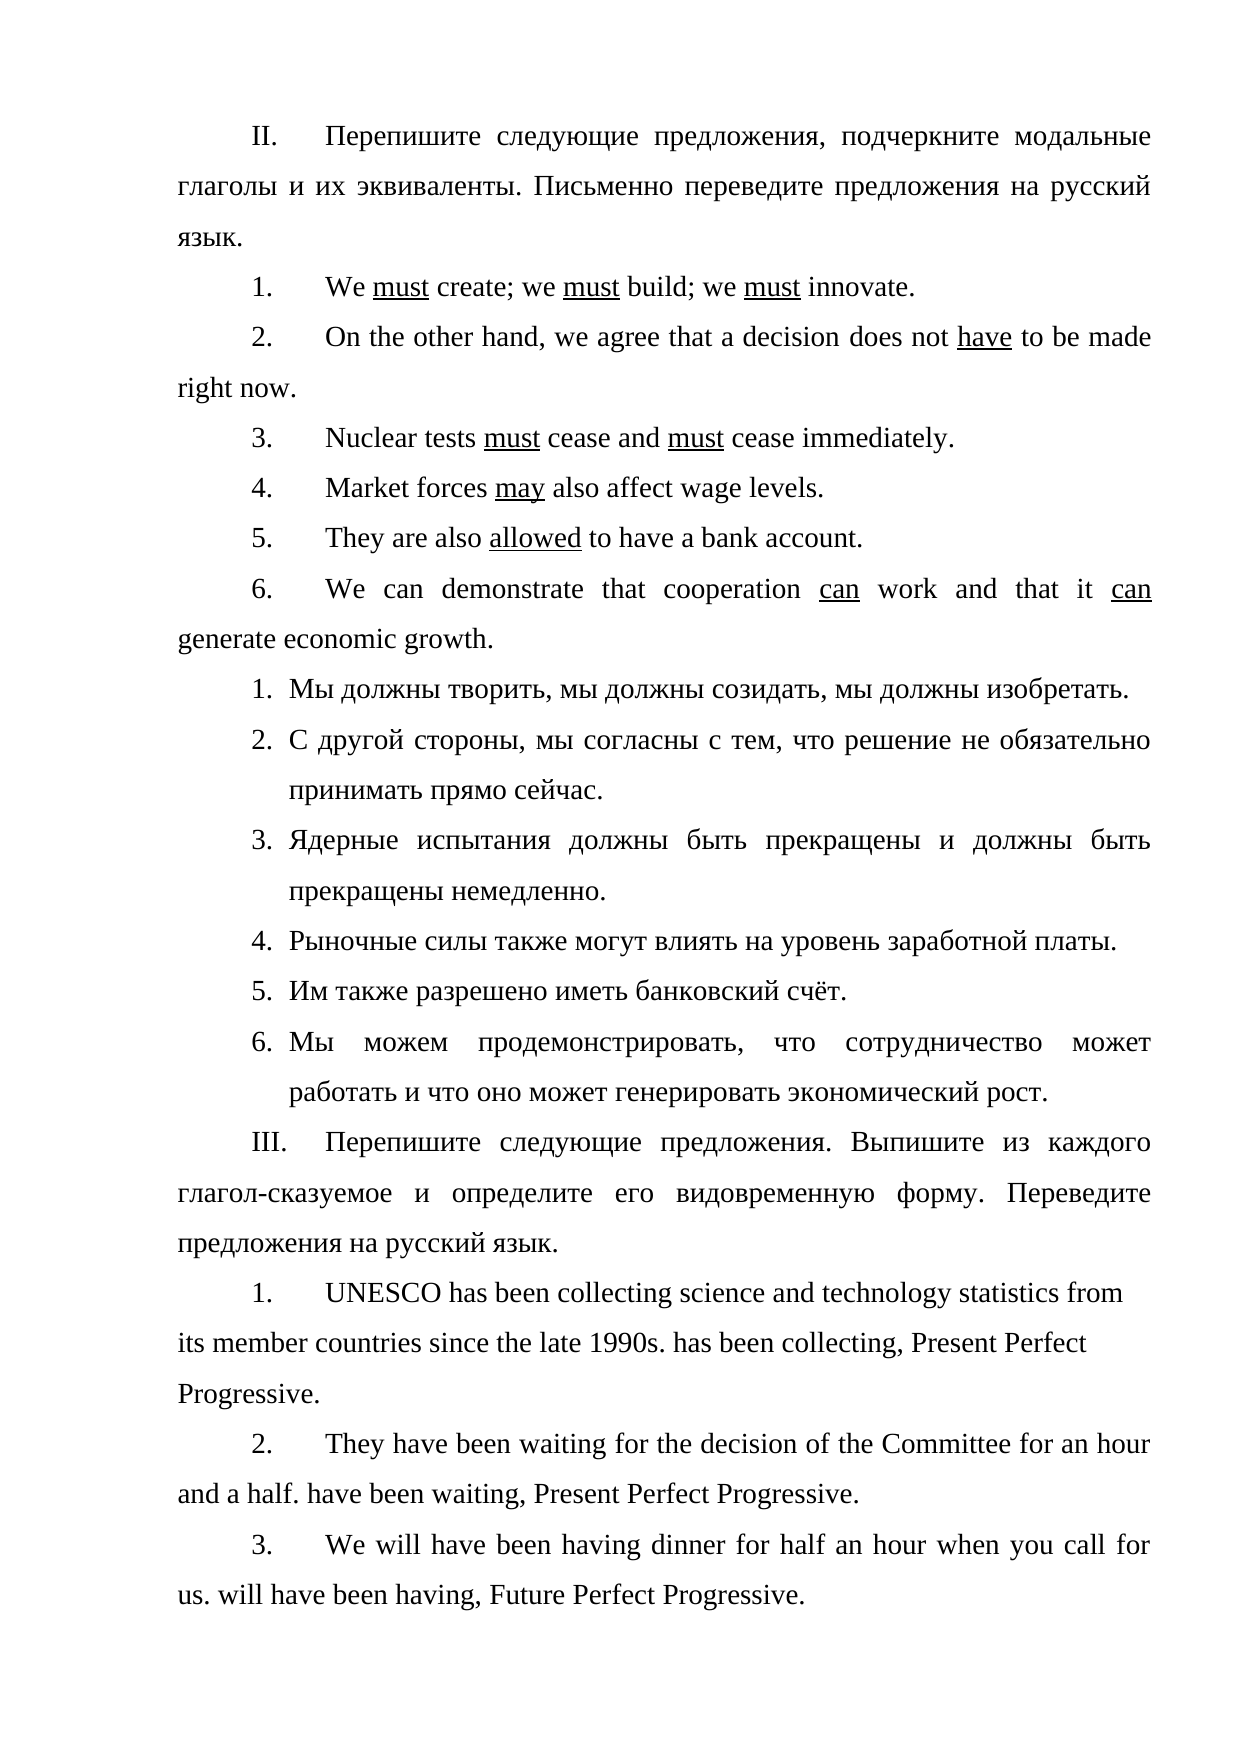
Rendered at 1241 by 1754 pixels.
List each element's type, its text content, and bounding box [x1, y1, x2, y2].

list Ядерные испытания должны быть прекращены и должны быть прекращены немедленно. [251, 822, 1152, 906]
list Nuclear tests must cease and must cease immediately. [177, 420, 1152, 453]
list Market forces may also affect wage levels. [177, 470, 1152, 504]
list On the other hand, we agree that a decision does not have to be made right now. [177, 319, 1152, 403]
list Перепишите следующие предложения, подчеркните модальные глаголы и их эквиваленты. Письменно переведите предложения на русский язык. [177, 118, 1152, 252]
list Рыночные силы также могут влиять на уровень заработной платы. [251, 923, 1152, 957]
list Им также разрешено иметь банковский счёт. [251, 973, 1152, 1007]
list Мы должны творить, мы должны созидать, мы должны изобретать. [251, 672, 1152, 705]
list Мы можем продемонстрировать, что сотрудничество может работать и что оно может генерировать экономический рост. [251, 1024, 1152, 1108]
list Перепишите следующие предложения. Выпишите из каждого глагол-сказуемое и определите его видовременную форму. Переведите предложения на русский язык. [177, 1124, 1152, 1258]
list We must create; we must build; we must innovate. [177, 269, 1152, 303]
list They have been waiting for the decision of the Committee for an hour and a half. have been waiting, Present Perfect Progressive. [177, 1426, 1152, 1510]
list С другой стороны, мы согласны с тем, что решение не обязательно принимать прямо сейчас. [251, 722, 1152, 806]
list They are also allowed to have a bank account. [177, 521, 1152, 554]
list We will have been having dinner for half an hour when you call for us. will have been having, Future Perfect Progressive. [177, 1527, 1152, 1611]
list We can demonstrate that cooperation can work and that it can generate economic growth. [177, 571, 1152, 655]
list UNESCO has been collecting science and technology statistics from its member countries since the late 1990s. has been collecting, Present Perfect Progressive. [177, 1275, 1152, 1409]
